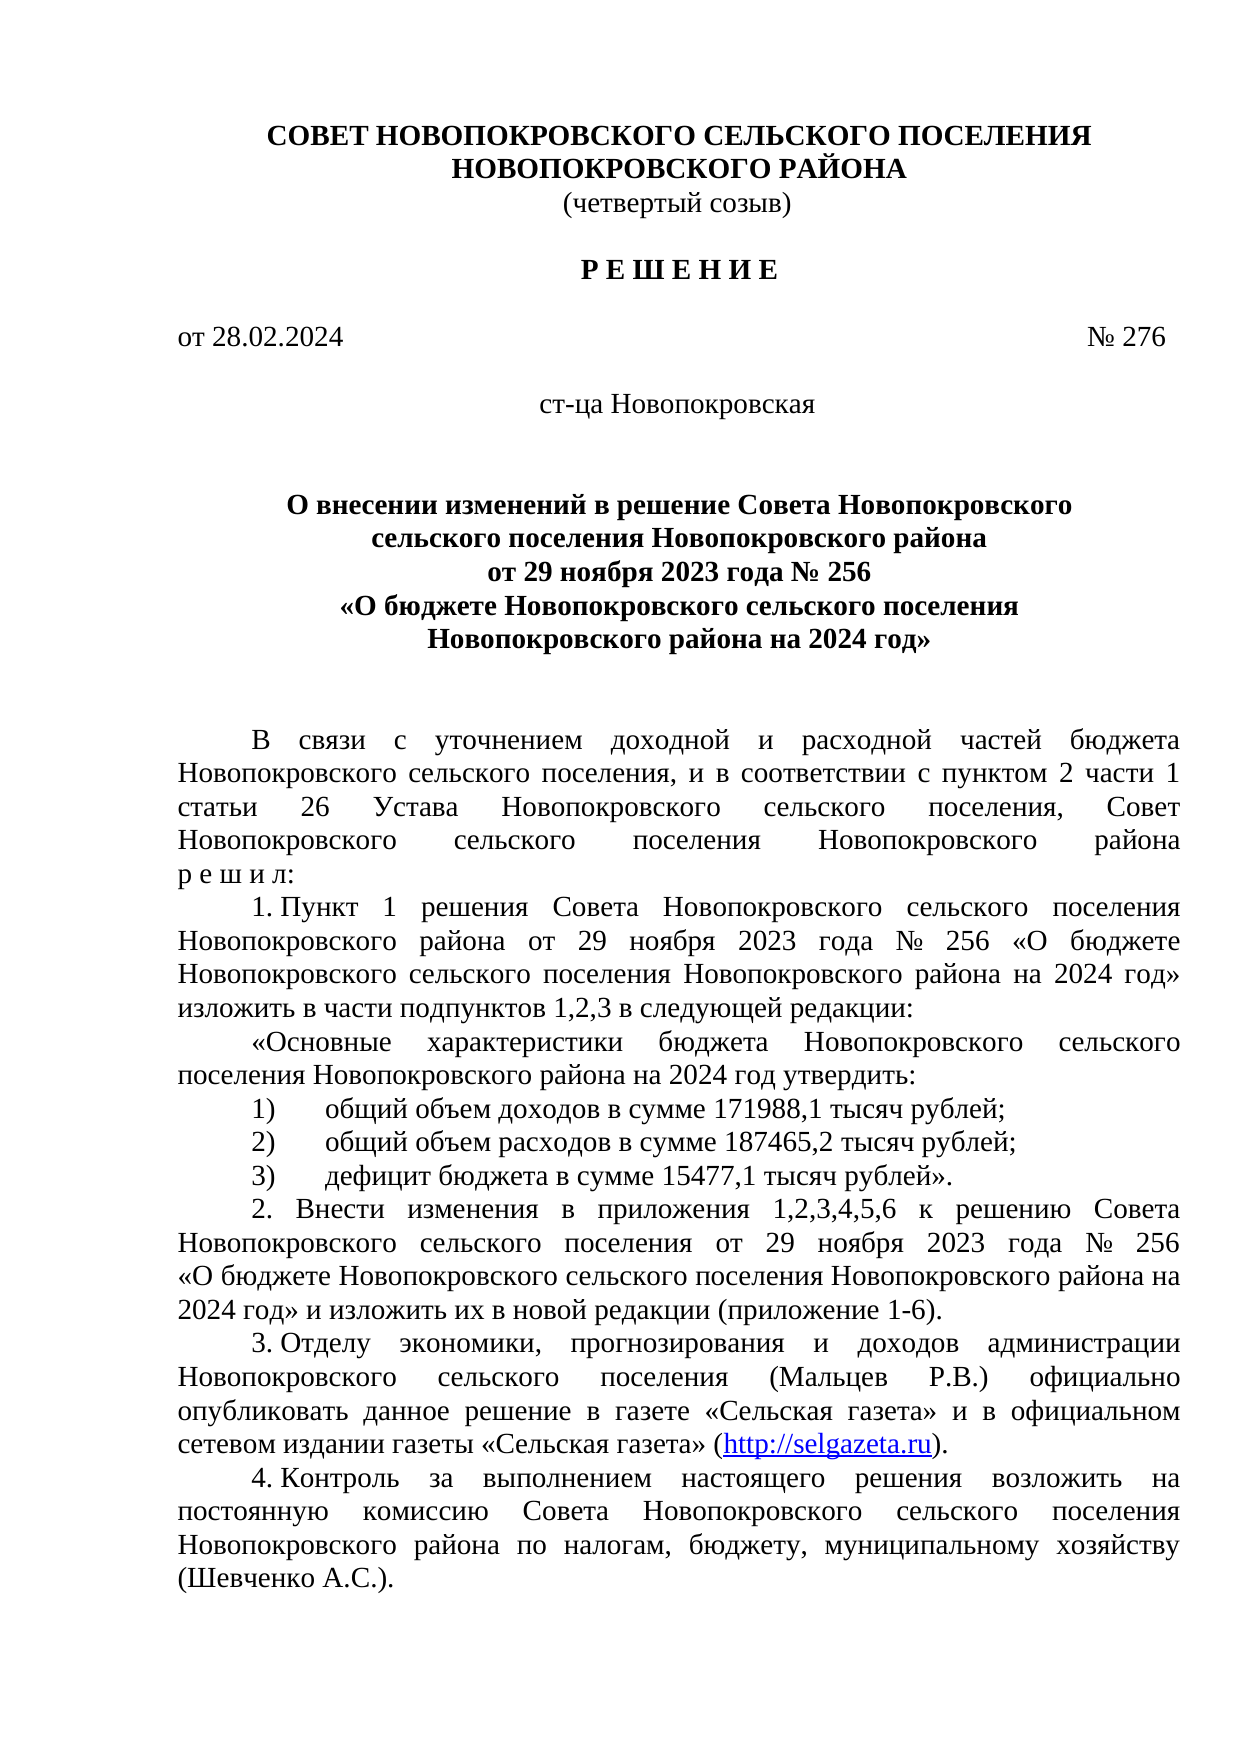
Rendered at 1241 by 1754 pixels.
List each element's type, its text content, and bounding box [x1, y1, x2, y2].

text ст-ца Новопокровская [177, 386, 1177, 420]
text НОВОПОКРОВСКОГО РАЙОНА [177, 152, 1181, 185]
list дефицит бюджета в сумме 15477,1 тысяч рублей». [177, 1158, 1181, 1191]
text сельского поселения Новопокровского района [177, 521, 1181, 554]
text 1) общий объем доходов в сумме 171988,1 тысяч рублей; [177, 1091, 1181, 1124]
text от 29 ноября 2023 года № 256 [177, 554, 1181, 588]
title Р Е Ш Е Н И Е [177, 252, 1181, 286]
text (четвертый созыв) [177, 185, 1177, 219]
text «О бюджете Новопокровского сельского поселения [177, 588, 1181, 621]
text О внесении изменений в решение Совета Новопокровского [177, 487, 1181, 521]
subtitle от 28.02.2024 № 276 [177, 319, 1177, 353]
text 4. Контроль за выполнением настоящего решения возложить на постоянную комиссию Совета Новопокровского сельского поселения Новопокровского района по налогам, бюджету, муниципальному хозяйству (Шевченко А.С.). [177, 1460, 1181, 1594]
text 3. Отделу экономики, прогнозирования и доходов администрации Новопокровского сельского поселения (Мальцев Р.В.) официально опубликовать данное решение в газете «Сельская газета» и в официальном сетевом издании газеты «Сельская газета» (http://selgazeta.ru). [177, 1326, 1181, 1460]
text 2. Внести изменения в приложения 1,2,3,4,5,6 к решению Совета Новопокровского сельского поселения от 29 ноября 2023 года № 256 «О бюджете Новопокровского сельского поселения Новопокровского района на 2024 год» и изложить их в новой редакции (приложение 1-6). [177, 1191, 1181, 1326]
text Новопокровского района на 2024 год» [177, 621, 1181, 655]
list общий объем расходов в сумме 187465,2 тысяч рублей; [177, 1124, 1181, 1158]
text 1. Пункт 1 решения Совета Новопокровского сельского поселения Новопокровского района от 29 ноября 2023 года № 256 «О бюджете Новопокровского сельского поселения Новопокровского района на 2024 год» изложить в части подпунктов 1,2,3 в следующей редакции: [177, 889, 1181, 1024]
text СОВЕТ НОВОПОКРОВСКОГО СЕЛЬСКОГО ПОСЕЛЕНИЯ [177, 118, 1181, 152]
text В связи с уточнением доходной и расходной частей бюджета Новопокровского сельского поселения, и в соответствии с пунктом 2 части 1 статьи 26 Устава Новопокровского сельского поселения, Совет Новопокровского сельского поселения Новопокровского района р е ш и л: [177, 722, 1181, 889]
title «Основные характеристики бюджета Новопокровского сельского поселения Новопокровского района на 2024 год утвердить: [177, 1024, 1181, 1091]
